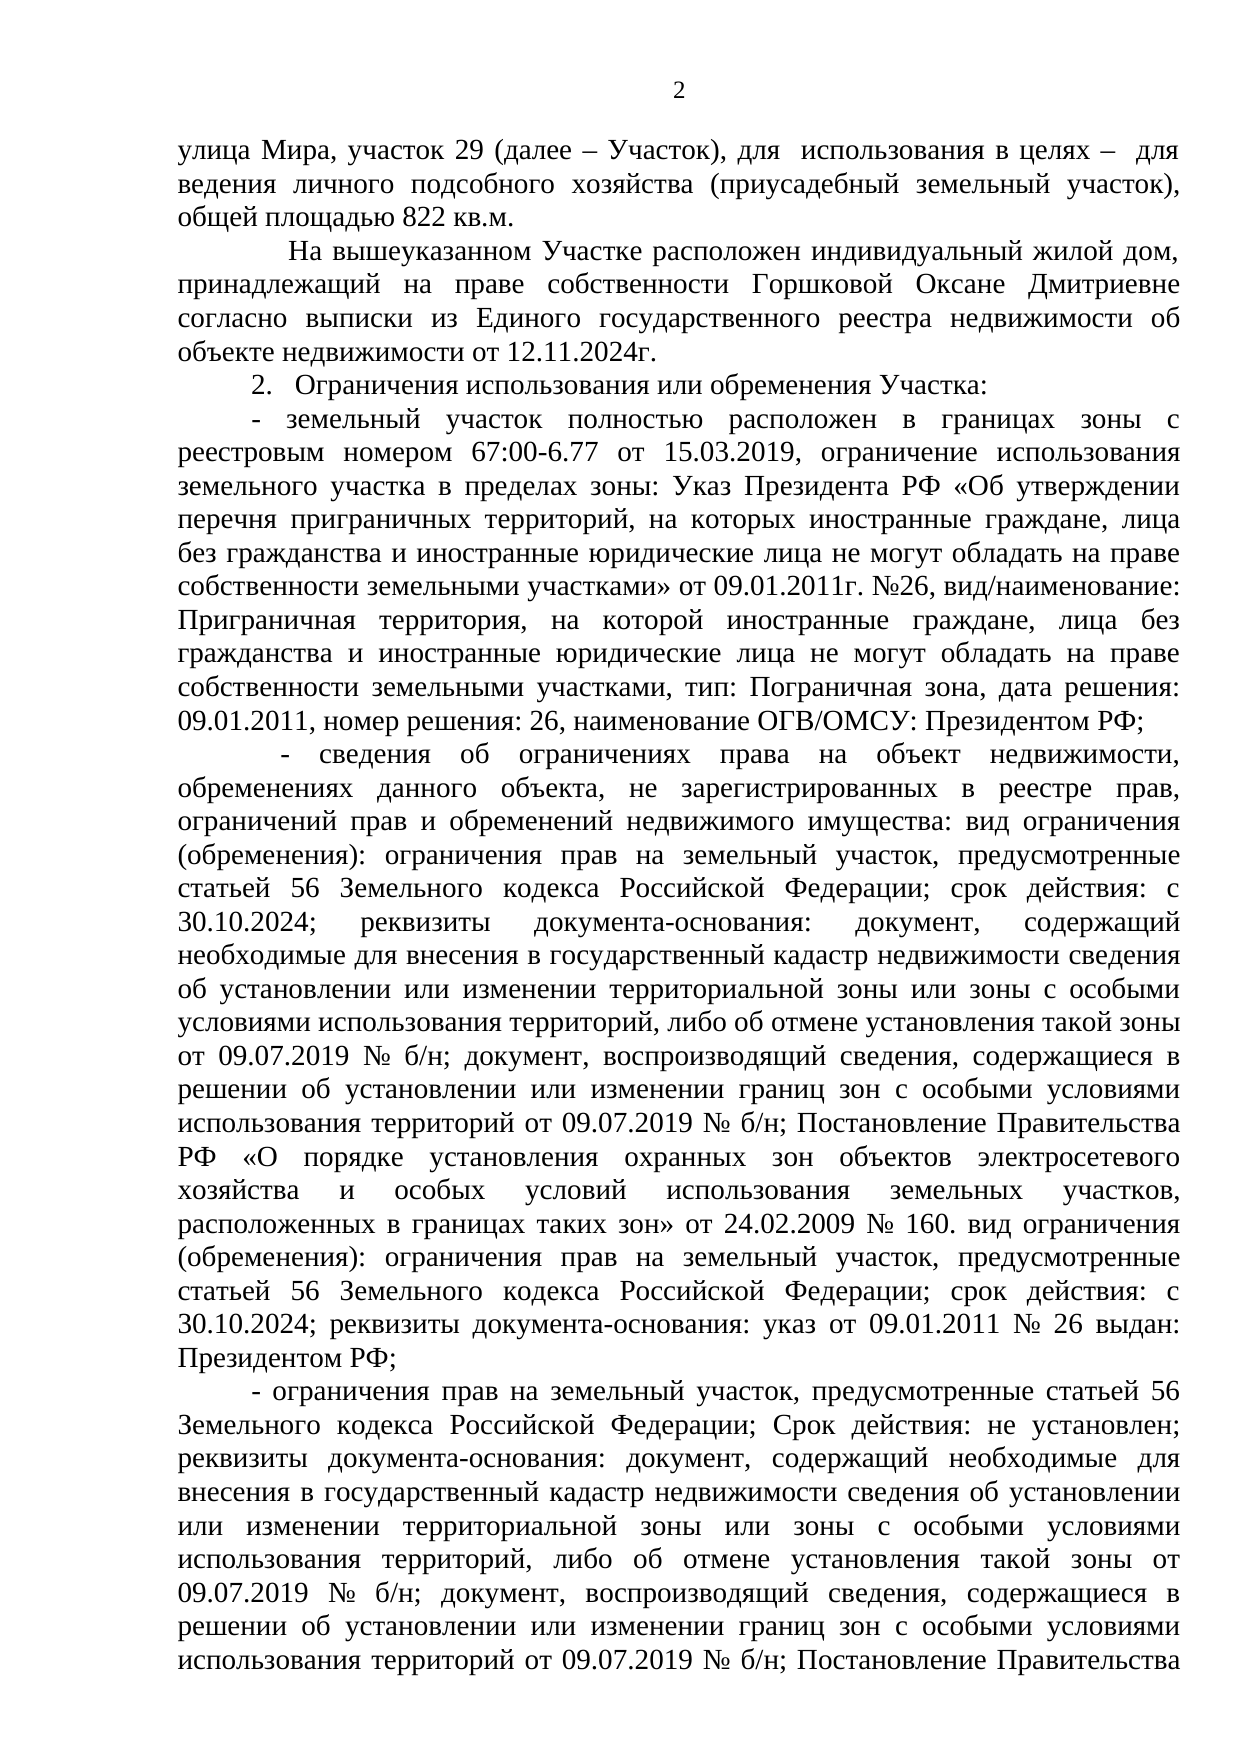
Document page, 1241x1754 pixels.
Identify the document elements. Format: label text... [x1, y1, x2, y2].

text - земельный участок полностью расположен в границах зоны с реестровым номером 67:00-6.77 от 15.03.2019, ограничение использования земельного участка в пределах зоны: Указ Президента РФ «Об утверждении перечня приграничных территорий, на которых иностранные граждане, лица без гражданства и иностранные юридические лица не могут обладать на праве собственности земельными участками» от 09.01.2011г. №26, вид/наименование: Приграничная территория, на которой иностранные граждане, лица без гражданства и иностранные юридические лица не могут обладать на праве собственности земельными участками, тип: Пограничная зона, дата решения: 09.01.2011, номер решения: 26, наименование ОГВ/ОМСУ: Президентом РФ; [177, 401, 1181, 736]
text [177, 1373, 1181, 1675]
text На вышеуказанном Участке расположен индивидуальный жилой дом, принадлежащий на праве собственности Горшковой Оксане Дмитриевне согласно выписки из Единого государственного реестра недвижимости об объекте недвижимости от 12.11.2024г. [177, 233, 1181, 367]
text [177, 132, 1181, 233]
text - сведения об ограничениях права на объект недвижимости, обременениях данного объекта, не зарегистрированных в реестре прав, ограничений прав и обременений недвижимого имущества: вид ограничения (обременения): ограничения прав на земельный участок, предусмотренные статьей 56 Земельного кодекса Российской Федерации; срок действия: c 30.10.2024; реквизиты документа-основания: документ, содержащий необходимые для внесения в государственный кадастр недвижимости сведения об установлении или изменении территориальной зоны или зоны с особыми условиями использования территорий, либо об отмене установления такой зоны от 09.07.2019 № б/н; документ, воспроизводящий сведения, содержащиеся в решении об установлении или изменении границ зон с особыми условиями использования территорий от 09.07.2019 № б/н; Постановление Правительства РФ «О порядке установления охранных зон объектов электросетевого хозяйства и особых условий использования земельных участков, расположенных в границах таких зон» от 24.02.2009 № 160. вид ограничения (обременения): ограничения прав на земельный участок, предусмотренные статьей 56 Земельного кодекса Российской Федерации; срок действия: c 30.10.2024; реквизиты документа-основания: указ от 09.01.2011 № 26 выдан: Президентом РФ; [177, 736, 1181, 1373]
text 2. Ограничения использования или обременения Участка: [177, 367, 1181, 401]
